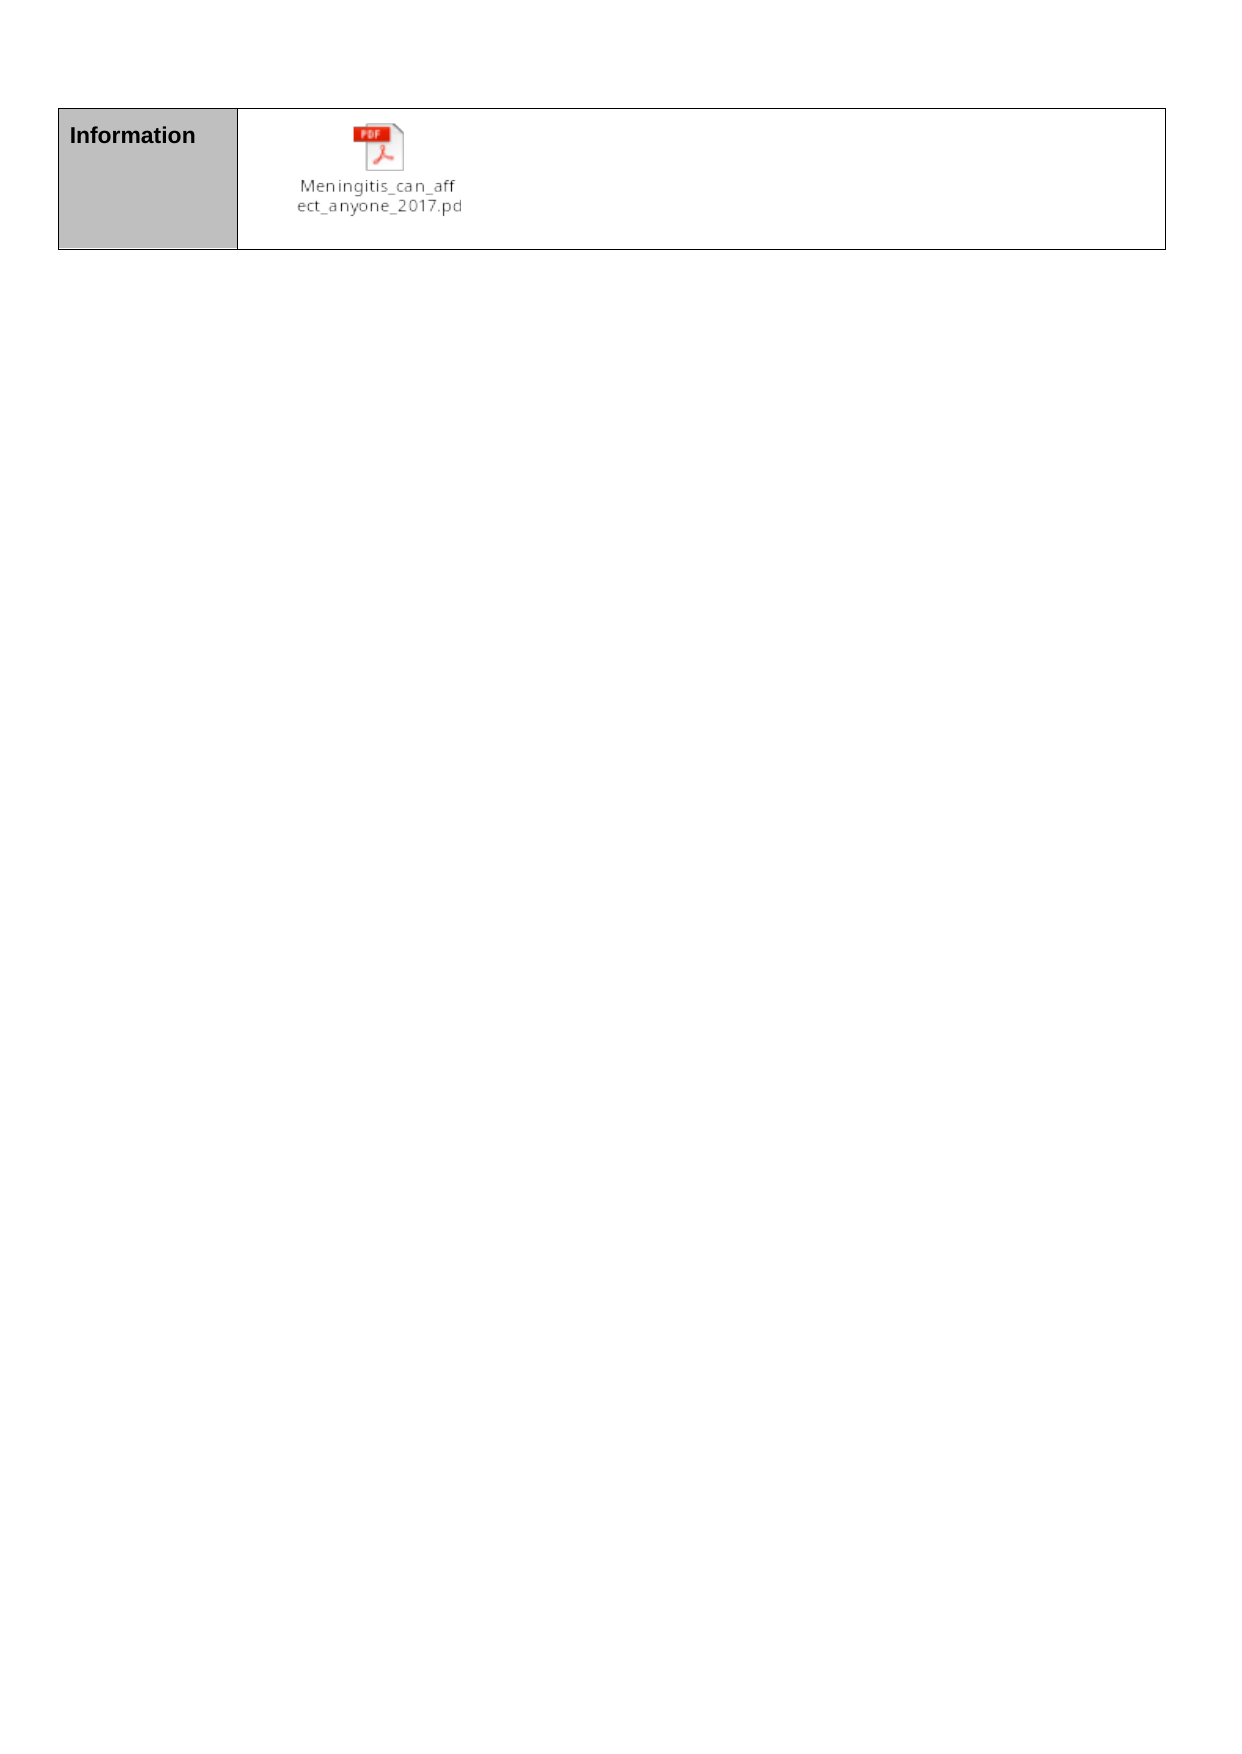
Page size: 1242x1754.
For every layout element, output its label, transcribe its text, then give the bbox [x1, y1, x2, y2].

table_cell [238, 109, 1165, 248]
table_cell Information [59, 109, 237, 248]
